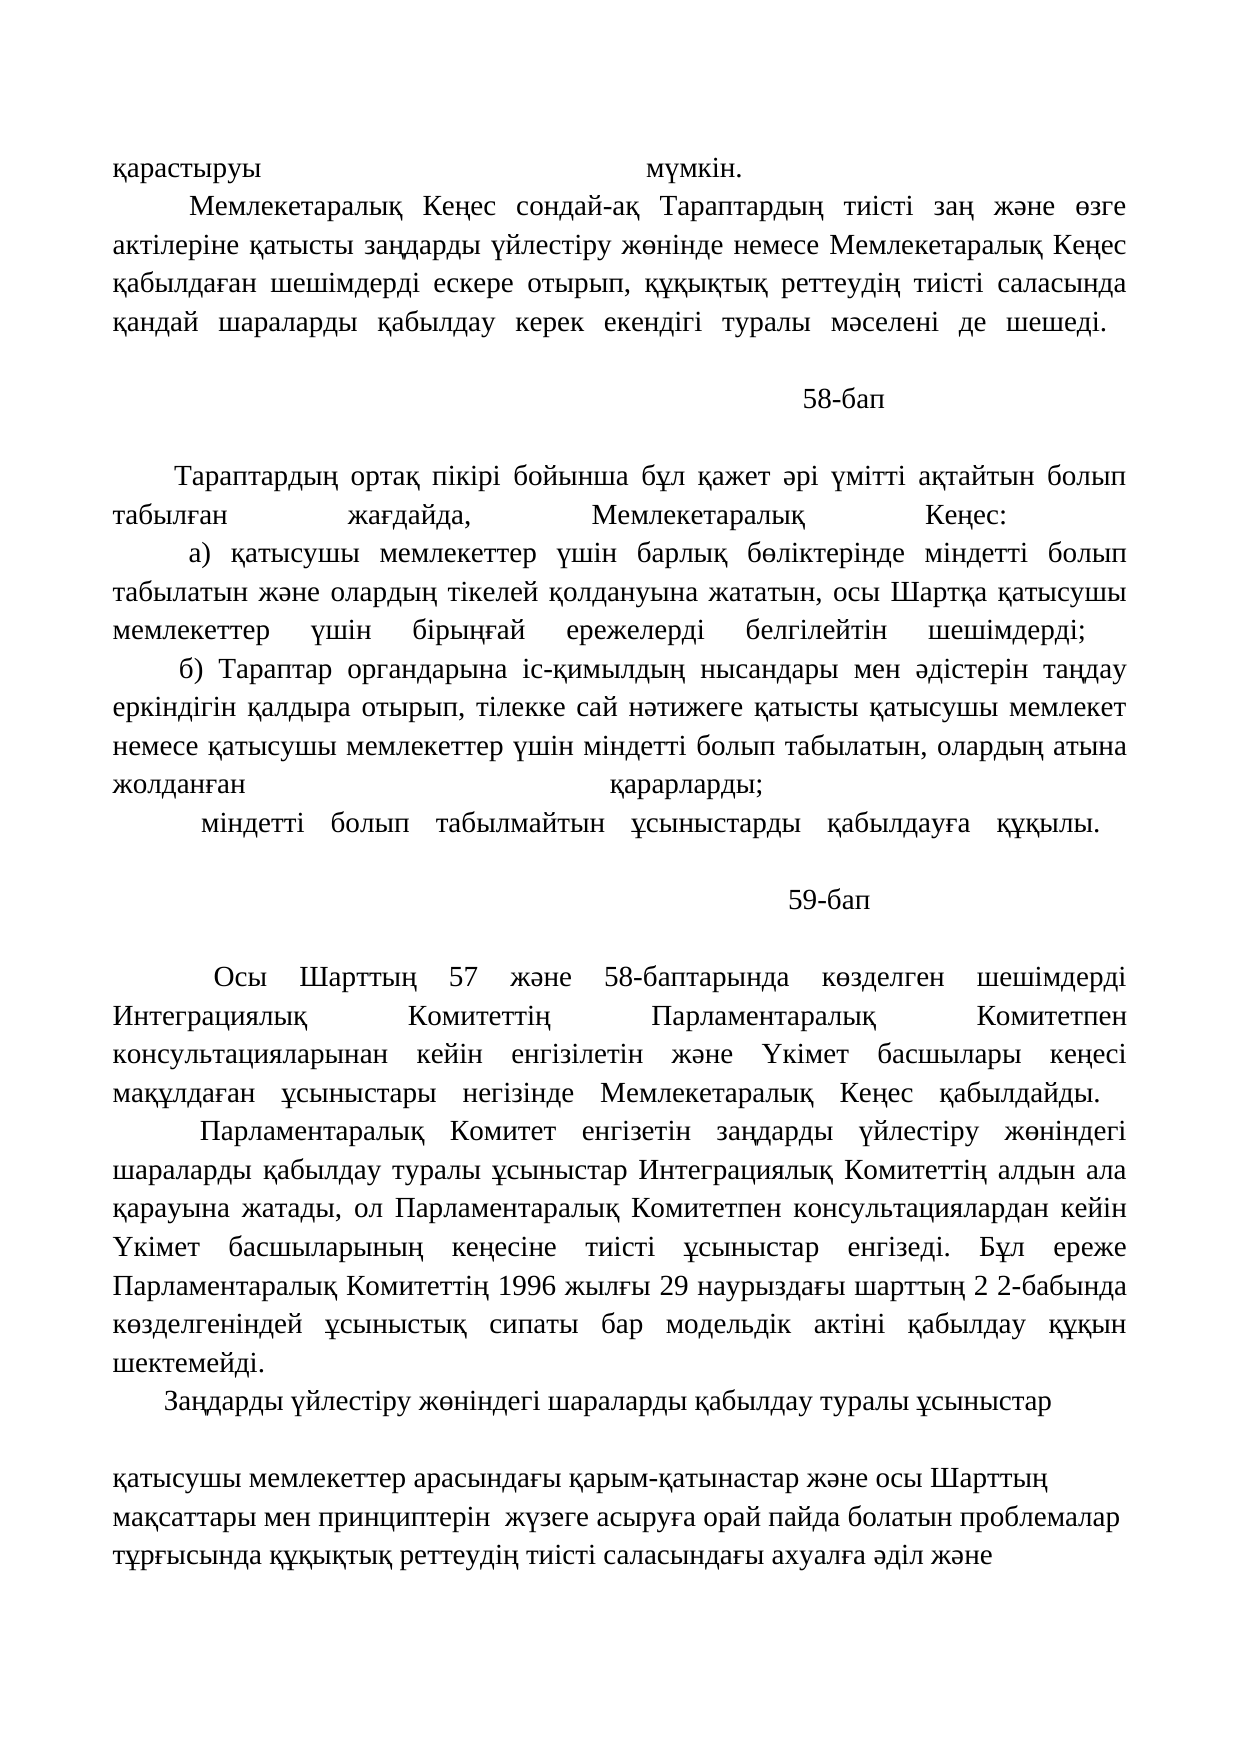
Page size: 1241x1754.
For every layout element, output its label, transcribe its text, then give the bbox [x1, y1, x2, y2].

text тұрғысында құқықтық реттеудің тиісті саласындағы ахуалға әділ және [112, 1537, 1128, 1571]
text мақсаттары мен принциптерін жүзеге асыруға орай пайда болатын проблемалар [112, 1499, 1128, 1532]
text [112, 150, 1128, 1417]
text қатысушы мемлекеттер арасындағы қарым-қатынастар және осы Шарттың [112, 1460, 1128, 1494]
